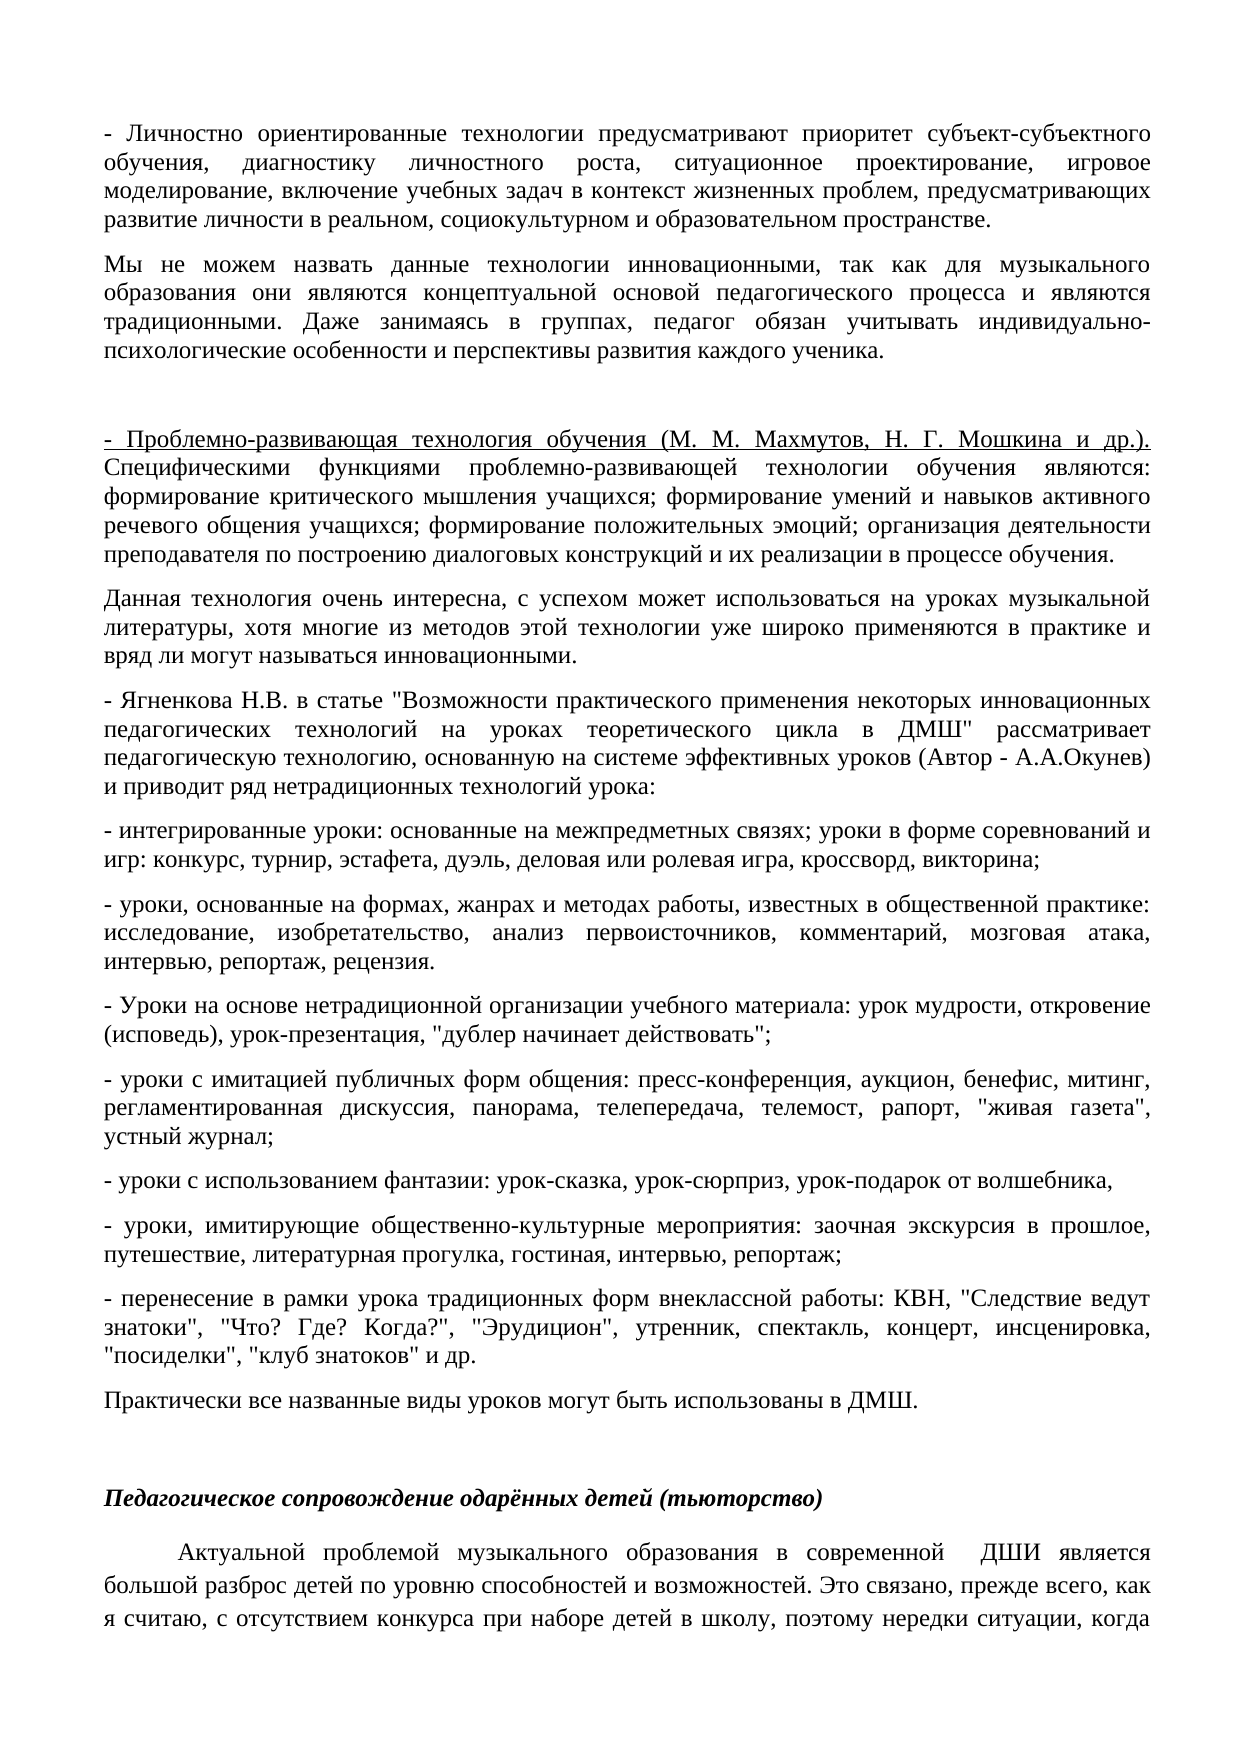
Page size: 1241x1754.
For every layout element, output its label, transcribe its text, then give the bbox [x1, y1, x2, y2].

text - уроки с имитацией публичных форм общения: пресс-конференция, аукцион, бенефис, митинг, регламентированная дискуссия, панорама, телепередача, телемост, рапорт, "живая газета", устный журнал; [103, 1064, 1152, 1150]
text - уроки, основанные на формах, жанрах и методах работы, известных в общественной практике: исследование, изобретательство, анализ первоисточников, комментарий, мозговая атака, интервью, репортаж, рецензия. [103, 889, 1152, 975]
text Мы не можем назвать данные технологии инновационными, так как для музыкального образования они являются концептуальной основой педагогического процесса и являются традиционными. Даже занимаясь в группах, педагог обязан учитывать индивидуально-психологические особенности и перспективы развития каждого ученика. [103, 249, 1152, 364]
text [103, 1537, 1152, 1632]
text - уроки, имитирующие общественно-культурные мероприятия: заочная экскурсия в прошлое, путешествие, литературная прогулка, гостиная, интервью, репортаж; [103, 1210, 1152, 1267]
text Практически все названные виды уроков могут быть использованы в ДМШ. [103, 1385, 1152, 1414]
text - интегрированные уроки: основанные на межпредметных связях; уроки в форме соревнований и игр: конкурс, турнир, эстафета, дуэль, деловая или ролевая игра, кроссворд, викторина; [103, 816, 1152, 873]
text - уроки с использованием фантазии: урок-сказка, урок-сюрприз, урок-подарок от волшебника, [103, 1166, 1152, 1194]
text - Личностно ориентированные технологии предусматривают приоритет субъект-субъектного обучения, диагностику личностного роста, ситуационное проектирование, игровое моделирование, включение учебных задач в контекст жизненных проблем, предусматривающих развитие личности в реальном, социокультурном и образовательном пространстве. [103, 118, 1152, 233]
text - Уроки на основе нетрадиционной организации учебного материала: урок мудрости, откровение (исповедь), урок-презентация, "дублер начинает действовать"; [103, 991, 1152, 1048]
text Данная технология очень интересна, с успехом может использоваться на уроках музыкальной литературы, хотя многие из методов этой технологии уже широко применяются в практике и вряд ли могут называться инновационными. [103, 583, 1152, 669]
text - Ягненкова Н.В. в статье "Возможности практического применения некоторых инновационных педагогических технологий на уроках теоретического цикла в ДМШ" рассматривает педагогическую технологию, основанную на системе эффективных уроков (Автор - А.А.Окунев) и приводит ряд нетрадиционных технологий урока: [103, 685, 1152, 800]
text Педагогическое сопровождение одарённых детей (тьюторство) [103, 1483, 1152, 1512]
text - перенесение в рамки урока традиционных форм внеклассной работы: КВН, "Следствие ведут знатоки", "Что? Где? Когда?", "Эрудицион", утренник, спектакль, концерт, инсценировка, "посиделки", "клуб знатоков" и др. [103, 1283, 1152, 1369]
text - Проблемно-развивающая технология обучения (М. М. Махмутов, Н. Г. Мошкина и др.). Специфическими функциями проблемно-развивающей технологии обучения являются: формирование критического мышления учащихся; формирование умений и навыков активного речевого общения учащихся; формирование положительных эмоций; организация деятельности преподавателя по построению диалоговых конструкций и их реализации в процессе обучения. [103, 424, 1152, 567]
